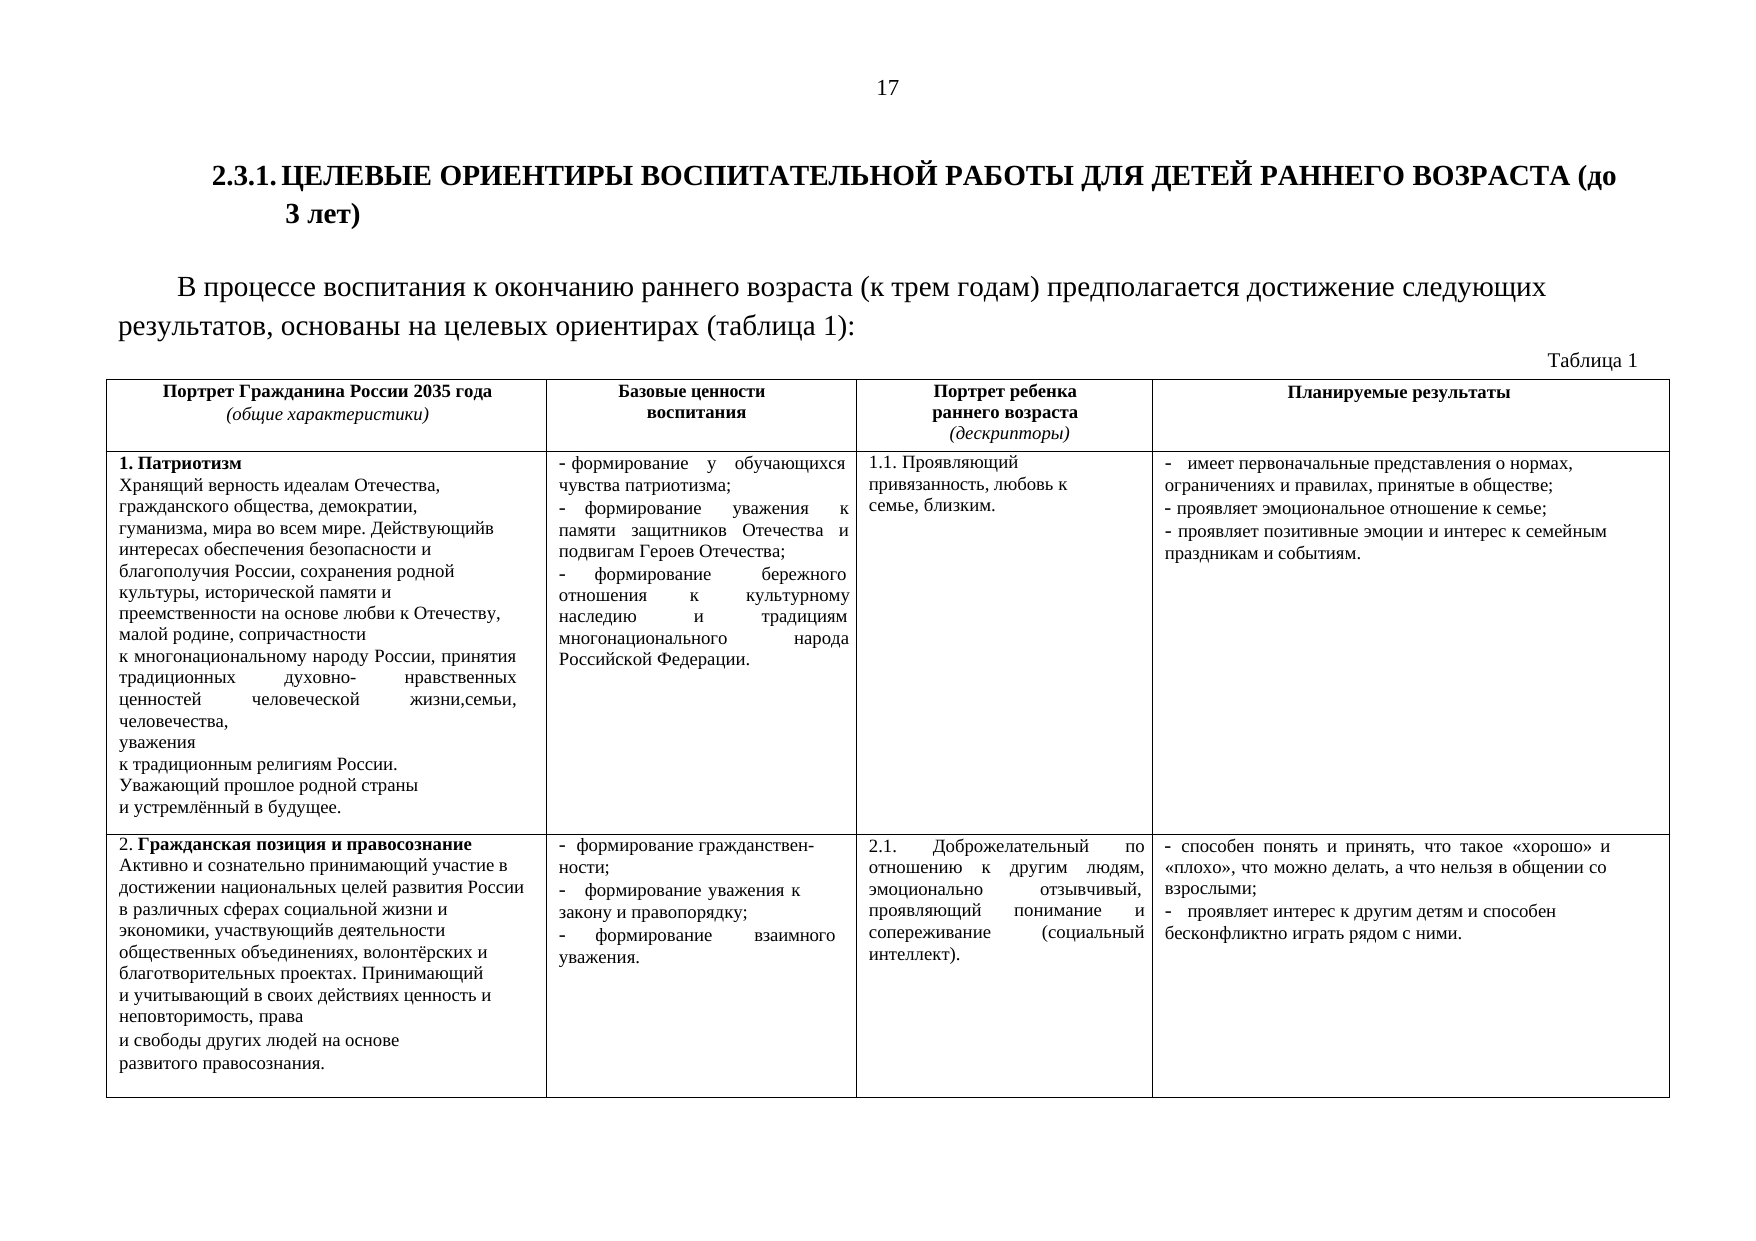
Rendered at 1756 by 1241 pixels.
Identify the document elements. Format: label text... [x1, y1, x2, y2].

table_cell формирование у обучающихся чувства патриотизма; формирование уважения к памяти защитников Отечества и подвигам Героев Отечества; формирование бережного отношения к культурному наследию и традициям многонационального народа Российской Федерации. [547, 452, 856, 834]
table_header Базовые ценности воспитания [547, 380, 856, 451]
table_cell 1. Патриотизм Хранящий верность идеалам Отечества, гражданского общества, демократии, гуманизма, мира во всем мире. Действующийв интересах обеспечения безопасности и благополучия России, сохранения родной культуры, исторической памяти и преемственности на основе любви к Отечеству, малой родине, сопричастности к многонациональному народу России, принятия традиционных духовно- нравственных ценностей человеческой жизни,семьи, человечества, уважения к традиционным религиям России. Уважающий прошлое родной страны и устремлённый в будущее. [107, 452, 546, 834]
table_header Планируемые результаты [1153, 380, 1669, 451]
text Таблица 1 [94, 348, 1637, 372]
table_cell 1.1. Проявляющий привязанность, любовь к семье, близким. [857, 452, 1152, 834]
table_cell способен понять и принять, что такое «хорошо» и «плохо», что можно делать, а что нельзя в общении со взрослыми; проявляет интерес к другим детям и способен бесконфликтно играть рядом с ними. [1153, 835, 1669, 1097]
table_cell формирование гражданствен- ности; формирование уважения к закону и правопорядку; формирование взаимного уважения. [547, 835, 856, 1097]
table_header Портрет Гражданина России 2035 года (общие характеристики) [107, 380, 546, 451]
subtitle ЦЕЛЕВЫЕ ОРИЕНТИРЫ ВОСПИТАТЕЛЬНОЙ РАБОТЫ ДЛЯ ДЕТЕЙ РАННЕГО ВОЗРАСТА (до 3 лет) [212, 158, 1638, 230]
table_cell 2.1. Доброжелательный по отношению к другим людям, эмоционально отзывчивый, проявляющий понимание и сопереживание (социальный интеллект). [857, 835, 1152, 1097]
table_header Портрет ребенка раннего возраста (дескрипторы) [857, 380, 1152, 451]
table_cell имеет первоначальные представления о нормах, ограничениях и правилах, принятые в обществе; проявляет эмоциональное отношение к семье; проявляет позитивные эмоции и интерес к семейным праздникам и событиям. [1153, 452, 1669, 834]
text В процессе воспитания к окончанию раннего возраста (к трем годам) предполагается достижение следующих результатов, основаны на целевых ориентирах (таблица 1): [118, 269, 1549, 341]
table_cell 2. Гражданская позиция и правосознание Активно и сознательно принимающий участие в достижении национальных целей развития России в различных сферах социальной жизни и экономики, участвующийв деятельности общественных объединениях, волонтёрских и благотворительных проектах. Принимающий и учитывающий в своих действиях ценность и неповторимость, права и свободы других людей на основе развитого правосознания. [107, 835, 546, 1097]
